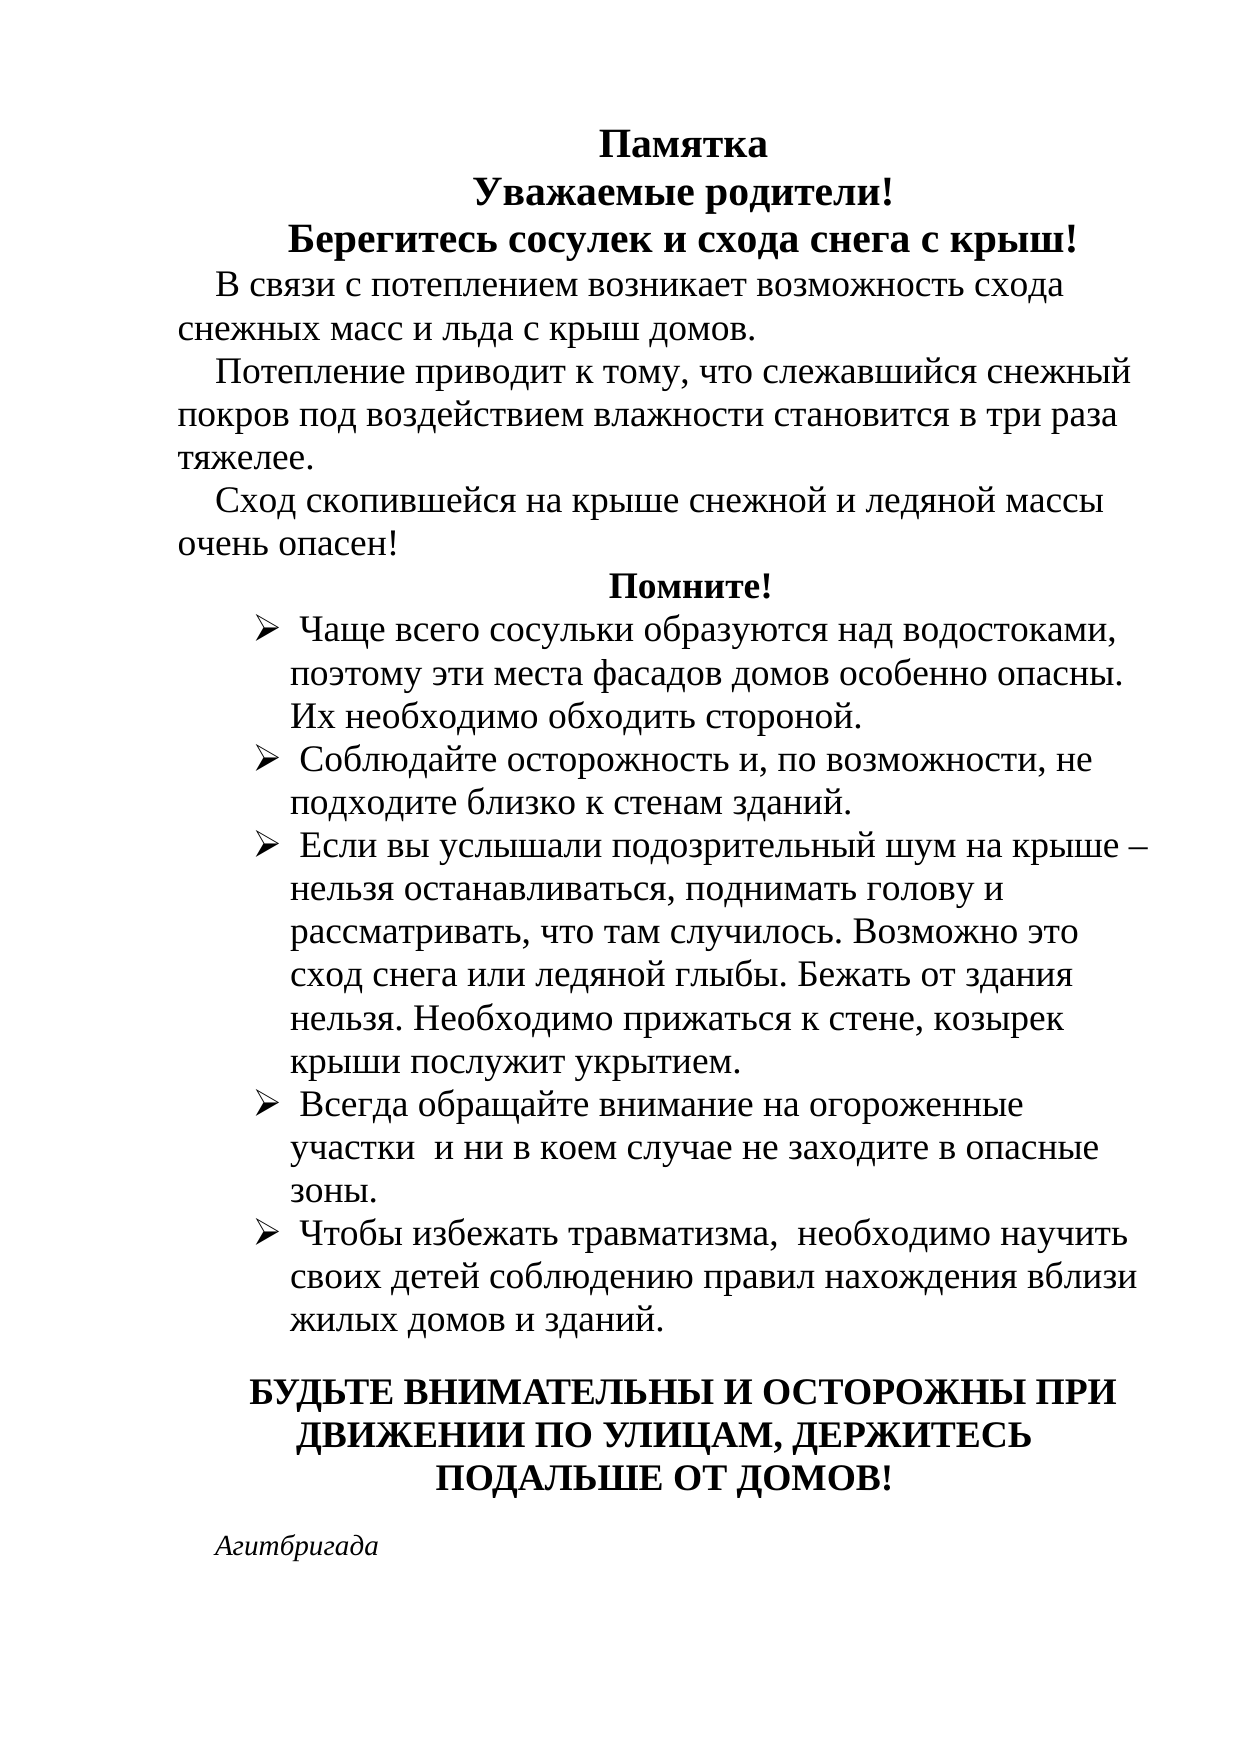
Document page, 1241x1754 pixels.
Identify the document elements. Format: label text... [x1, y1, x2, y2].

text Памятка [177, 118, 1152, 166]
list Всегда обращайте внимание на огороженные участки и ни в коем случае не заходите в опасные зоны. [252, 1081, 1152, 1211]
text БУДЬТЕ ВНИМАТЕЛЬНЫ И ОСТОРОЖНЫ ПРИ ДВИЖЕНИИ ПО УЛИЦАМ, ДЕРЖИТЕСЬ ПОДАЛЬШЕ ОТ ДОМОВ! [177, 1369, 1152, 1498]
text Помните! [177, 564, 1152, 607]
text Сход скопившейся на крыше снежной и ледяной массы очень опасен! [177, 477, 1152, 564]
list Если вы услышали подозрительный шум на крыше – нельзя останавливаться, поднимать голову и рассматривать, что там случилось. Возможно это сход снега или ледяной глыбы. Бежать от здания нельзя. Необходимо прижаться к стене, козырек крыши послужит укрытием. [252, 822, 1152, 1081]
list Соблюдайте осторожность и, по возможности, не подходите близко к стенам зданий. [252, 736, 1152, 822]
text Уважаемые родители! [177, 166, 1152, 214]
list Чаще всего сосульки образуются над водостоками, поэтому эти места фасадов домов особенно опасны. Их необходимо обходить стороной. [252, 607, 1152, 736]
text Берегитесь сосулек и схода снега с крыш! [177, 214, 1152, 262]
text В связи с потеплением возникает возможность схода снежных масс и льда с крыш домов. [177, 262, 1152, 348]
text Потепление приводит к тому, что слежавшийся снежный покров под воздействием влажности становится в три раза тяжелее. [177, 348, 1152, 477]
list Чтобы избежать травматизма, необходимо научить своих детей соблюдению правил нахождения вблизи жилых домов и зданий. [252, 1211, 1152, 1340]
text Агитбригада [177, 1528, 1152, 1561]
